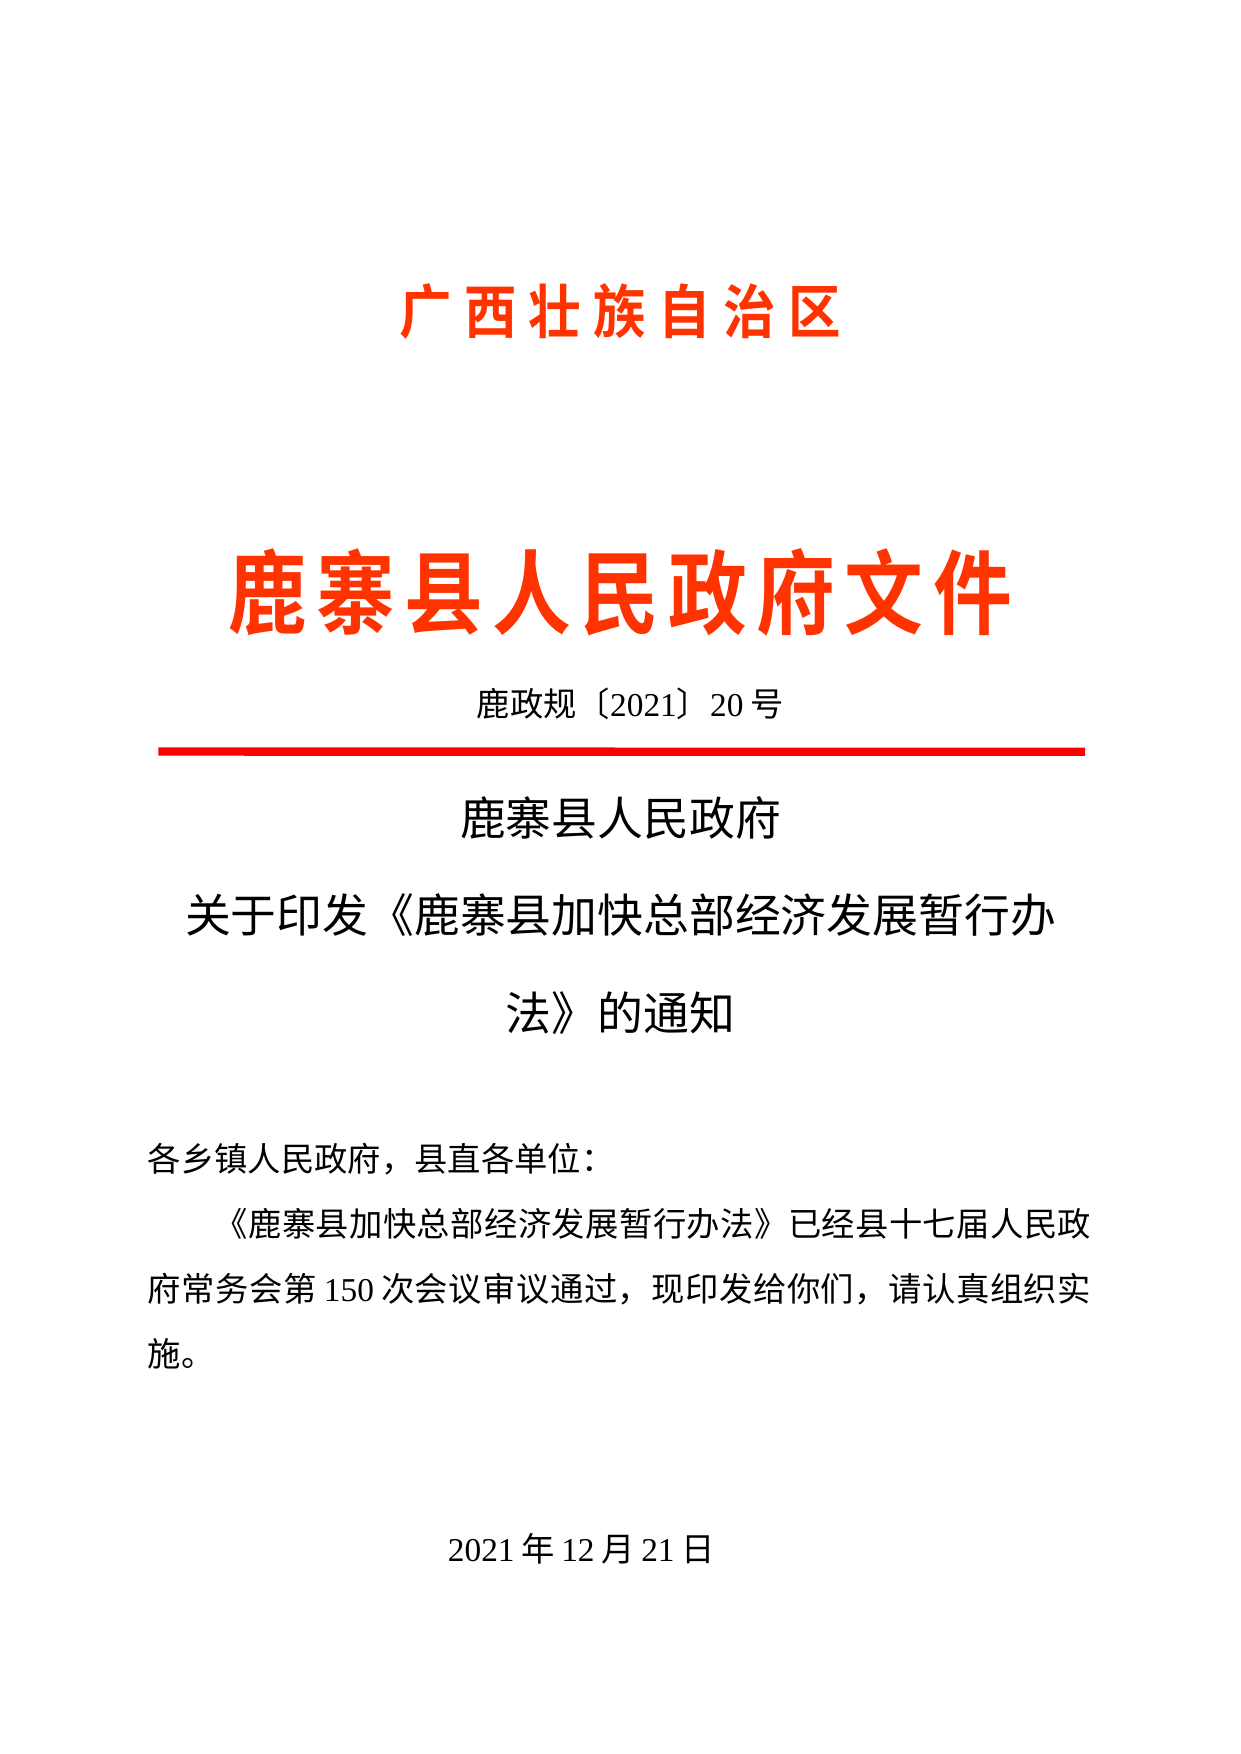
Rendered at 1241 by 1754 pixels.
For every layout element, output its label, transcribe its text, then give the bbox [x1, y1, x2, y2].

text 鹿寨县人民政府 [148, 766, 1093, 864]
text 各乡镇人民政府，县直各单位： [148, 1124, 1093, 1189]
text 关于印发《鹿寨县加快总部经济发展暂行办法》的通知 [148, 864, 1093, 1059]
title 《鹿寨县加快总部经济发展暂行办法》已经县十七届人民政府常务会第150次会议审议通过，现印发给你们，请认真组织实施。 [148, 1189, 1093, 1384]
text 鹿寨县人民政府文件 [148, 506, 1093, 669]
text 广西壮族自治区 [148, 259, 1093, 357]
title 2021年12月21日 [148, 1514, 1093, 1579]
text 鹿政规〔2021〕20号 [148, 669, 1093, 734]
